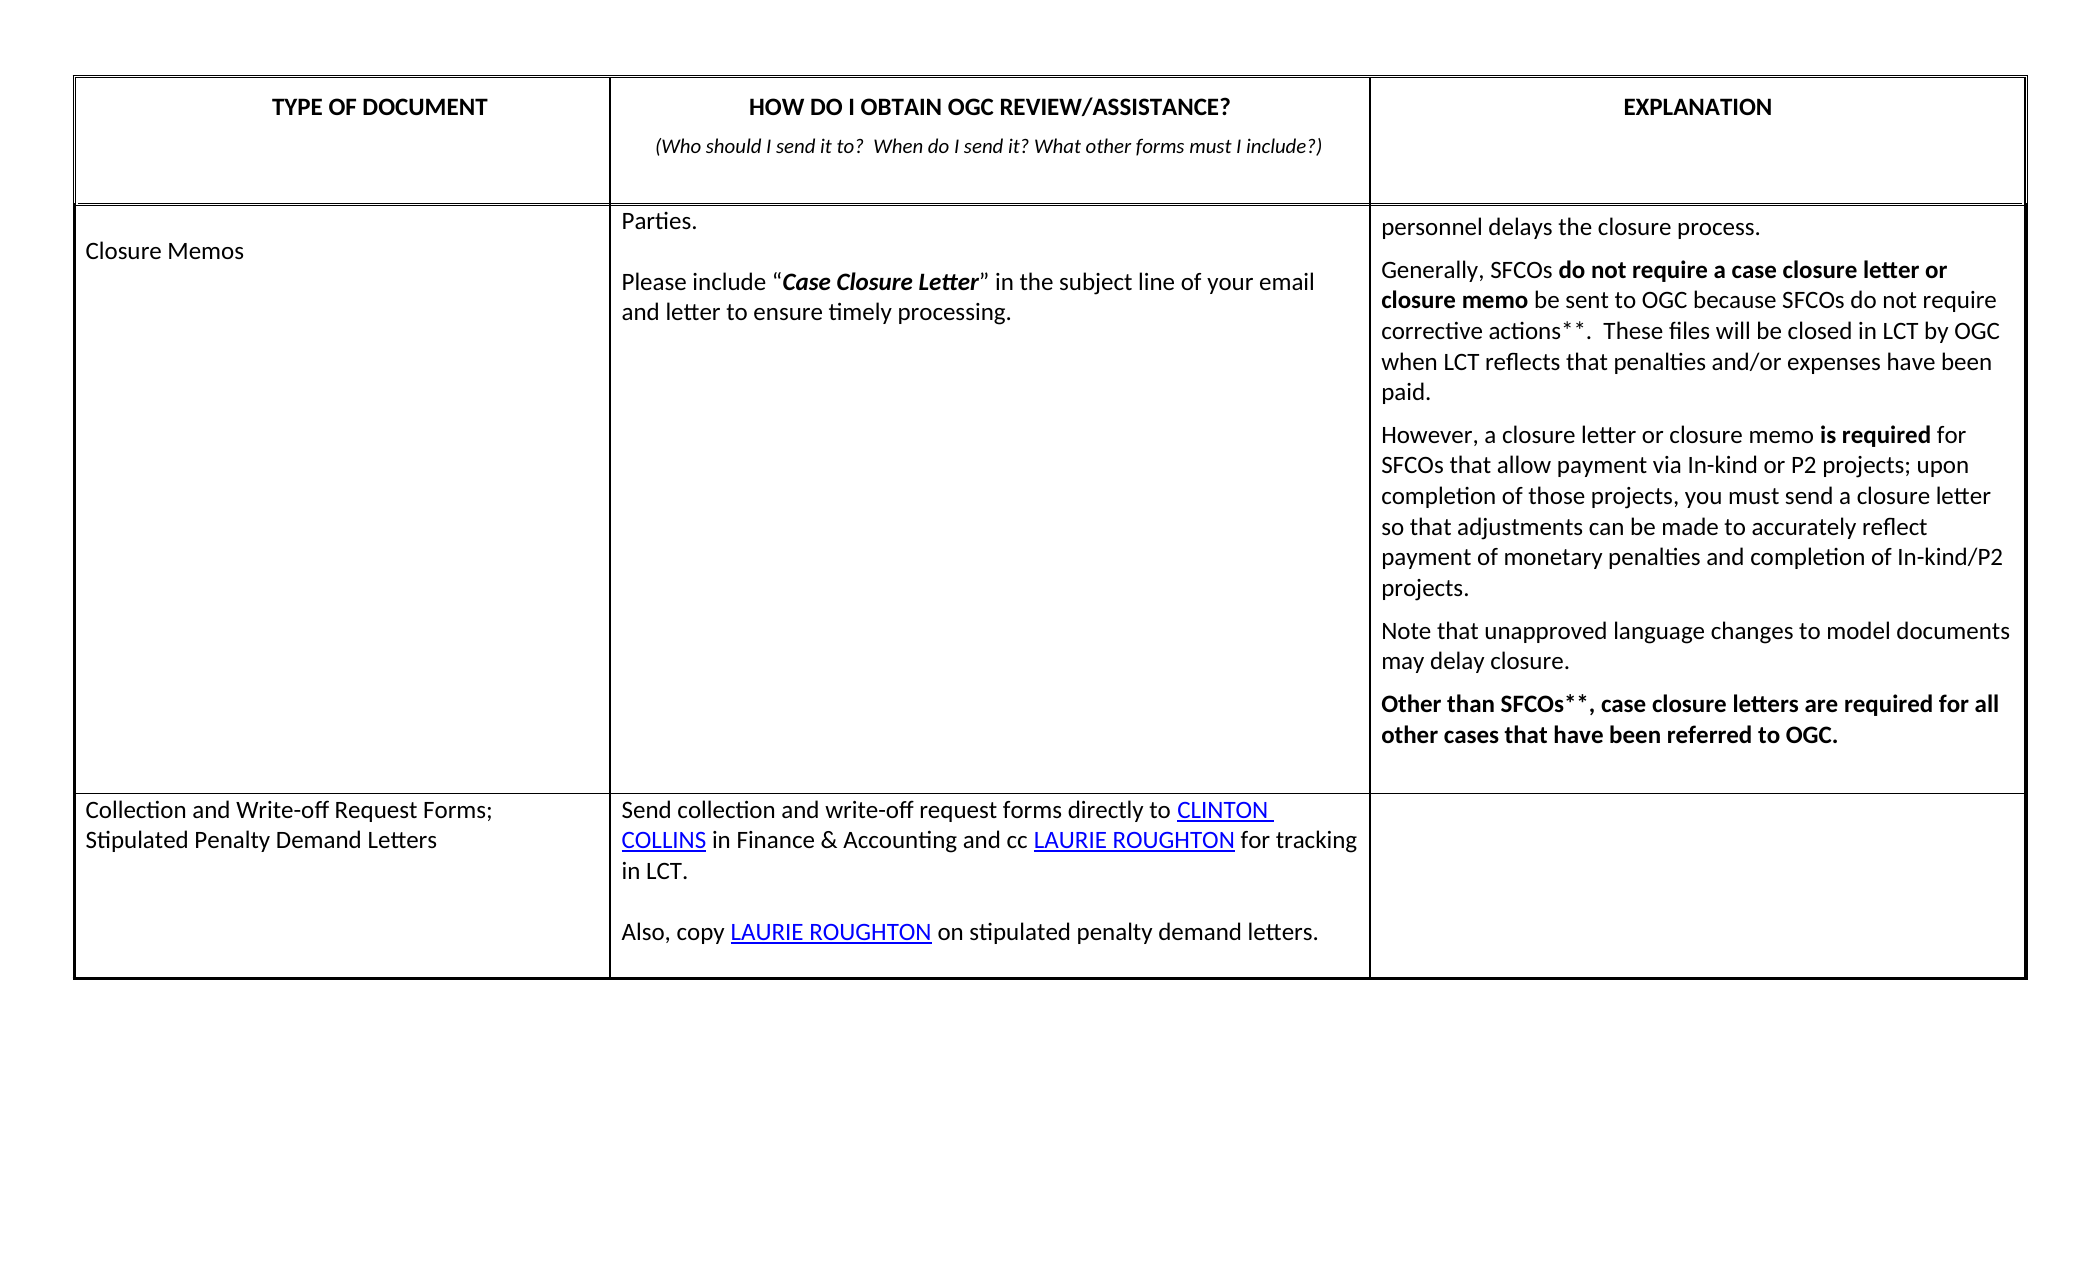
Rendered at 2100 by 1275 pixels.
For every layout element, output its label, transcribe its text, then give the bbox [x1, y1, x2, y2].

table_header HOW DO I OBTAIN OGC REVIEW/ASSISTANCE? (Who should I send it to? When do I send it? What other forms must I include?) [611, 78, 1369, 203]
table_header TYPE OF DOCUMENT [76, 78, 609, 203]
table_cell Collection and Write-off Request Forms; Stipulated Penalty Demand Letters [76, 794, 609, 977]
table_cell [1371, 206, 2024, 792]
table_cell [1371, 794, 2024, 977]
table_header EXPLANATION [1371, 78, 2024, 203]
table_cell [611, 206, 1369, 792]
table_cell Send collection and write-off request forms directly to CLINTON COLLINS in Finance & Accounting and cc LAURIE ROUGHTON for tracking in LCT. Also, copy LAURIE ROUGHTON on stipulated penalty demand letters. [611, 794, 1369, 977]
table_cell Case Closure Letters Closure Memos [76, 206, 609, 792]
